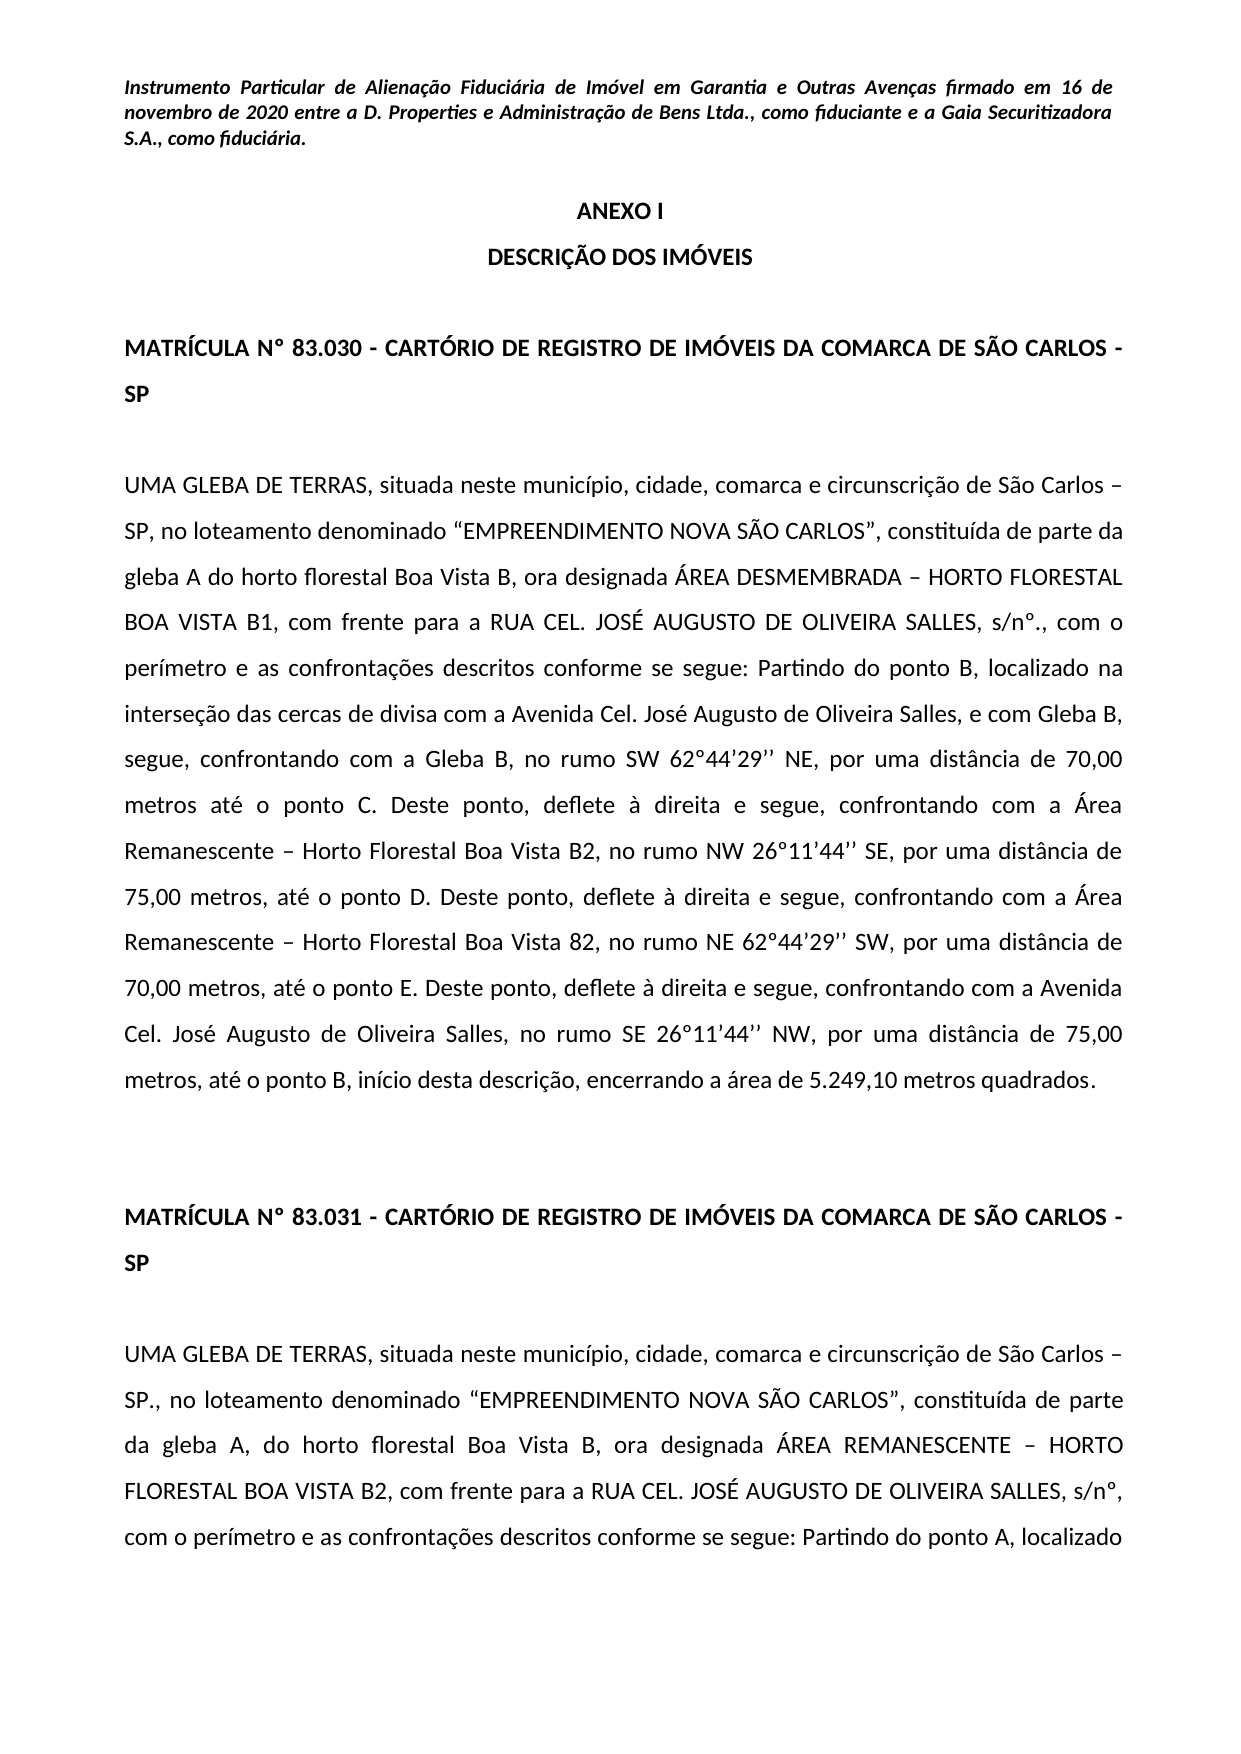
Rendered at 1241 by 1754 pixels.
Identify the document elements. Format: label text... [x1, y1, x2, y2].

text UMA GLEBA DE TERRAS, situada neste município, cidade, comarca e circunscrição de São Carlos – SP, no loteamento denominado “EMPREENDIMENTO NOVA SÃO CARLOS”, constituída de parte da gleba A do horto florestal Boa Vista B, ora designada ÁREA DESMEMBRADA – HORTO FLORESTAL BOA VISTA B1, com frente para a RUA CEL. JOSÉ AUGUSTO DE OLIVEIRA SALLES, s/nº., com o perímetro e as confrontações descritos conforme se segue: Partindo do ponto B, localizado na interseção das cercas de divisa com a Avenida Cel. José Augusto de Oliveira Salles, e com Gleba B, segue, confrontando com a Gleba B, no rumo SW 62º44’29’’ NE, por uma distância de 70,00 metros até o ponto C. Deste ponto, deflete à direita e segue, confrontando com a Área Remanescente – Horto Florestal Boa Vista B2, no rumo NW 26º11’44’’ SE, por uma distância de 75,00 metros, até o ponto D. Deste ponto, deflete à direita e segue, confrontando com a Área Remanescente – Horto Florestal Boa Vista 82, no rumo NE 62º44’29’’ SW, por uma distância de 70,00 metros, até o ponto E. Deste ponto, deflete à direita e segue, confrontando com a Avenida Cel. José Augusto de Oliveira Salles, no rumo SE 26º11’44’’ NW, por uma distância de 75,00 metros, até o ponto B, início desta descrição, encerrando a área de 5.249,10 metros quadrados. [124, 469, 1124, 1094]
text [124, 1338, 1124, 1552]
text ANEXO I [124, 195, 1116, 225]
text DESCRIÇÃO DOS IMÓVEIS [124, 241, 1116, 271]
text MATRÍCULA Nº 83.031 - CARTÓRIO DE REGISTRO DE IMÓVEIS DA COMARCA DE SÃO CARLOS - SP [124, 1201, 1124, 1277]
text MATRÍCULA Nº 83.030 - CARTÓRIO DE REGISTRO DE IMÓVEIS DA COMARCA DE SÃO CARLOS - SP [124, 332, 1124, 408]
